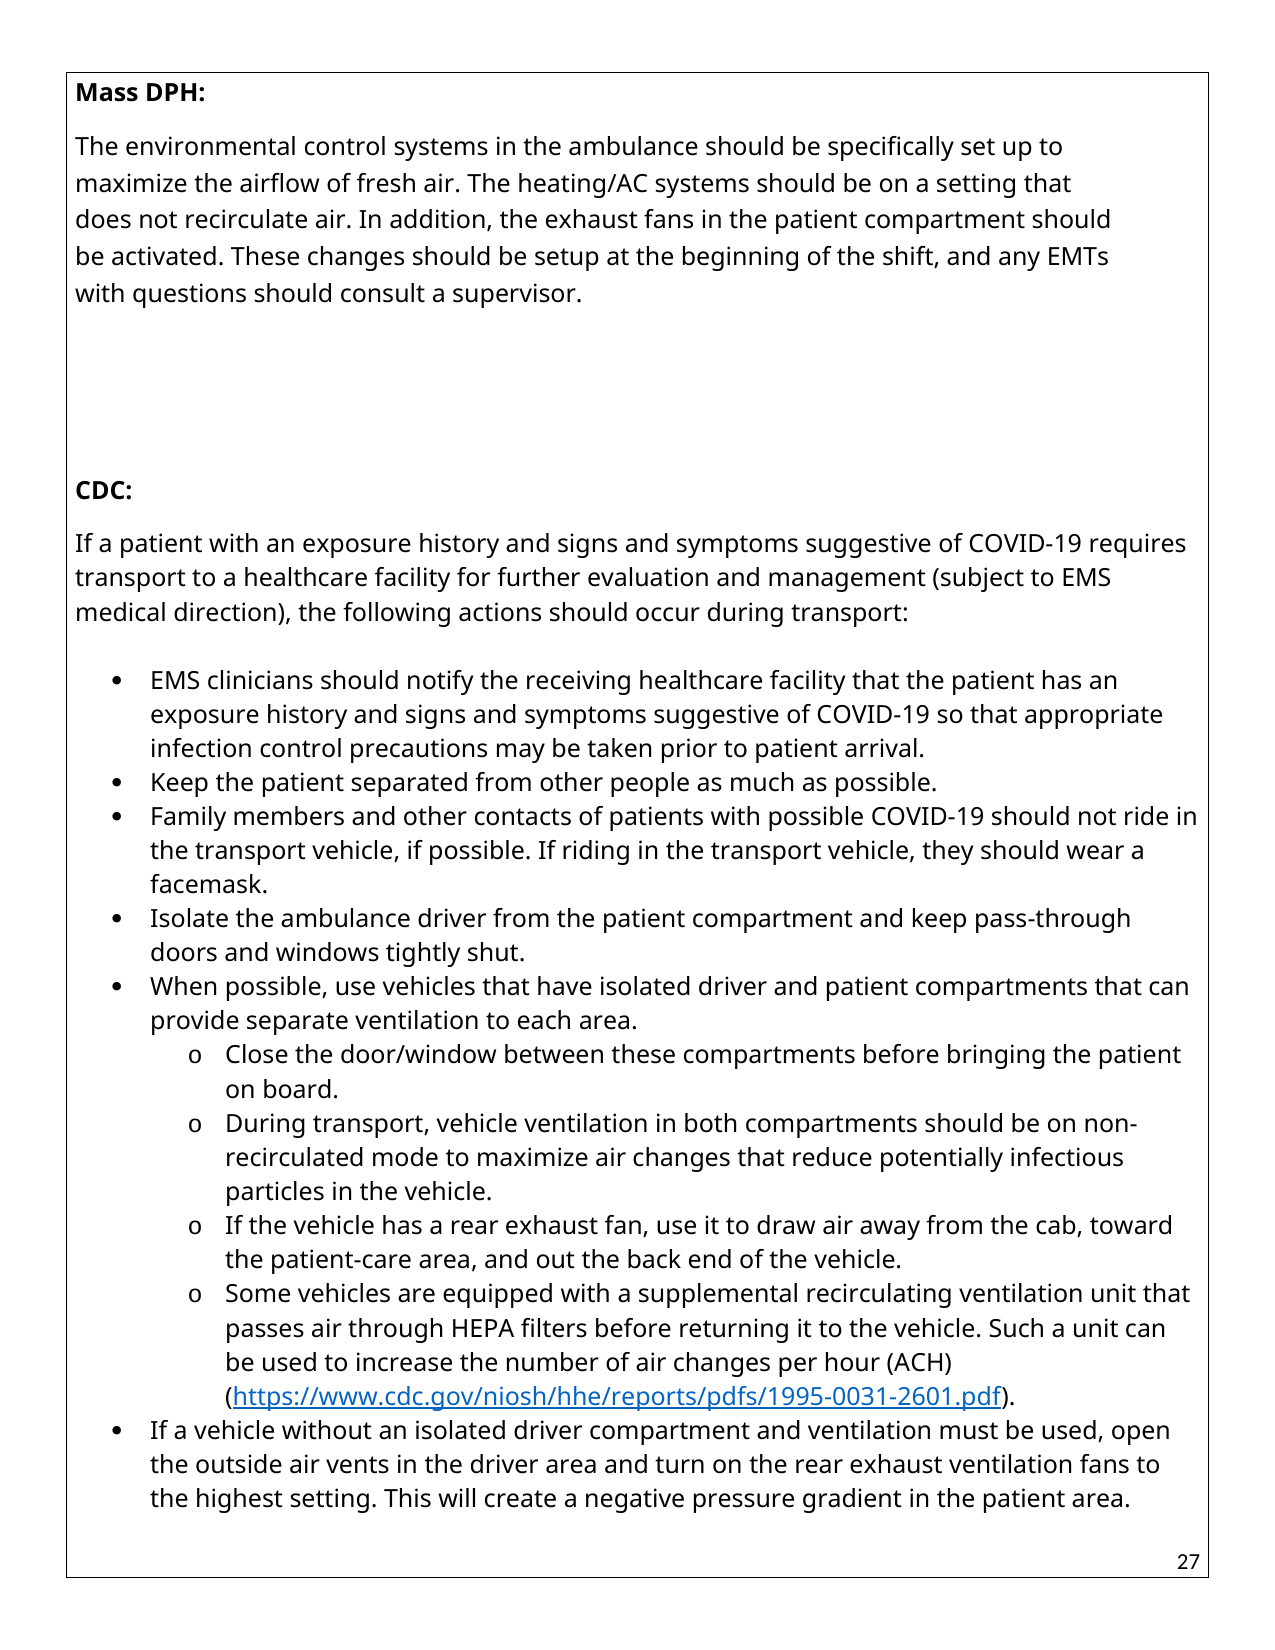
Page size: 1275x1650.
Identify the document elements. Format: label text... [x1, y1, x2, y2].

text Mass DPH: [75, 75, 1200, 109]
list If a vehicle without an isolated driver compartment and ventilation must be used, open the outside air vents in the driver area and turn on the rear exhaust ventilation fans to the highest setting. This will create a negative pressure gradient in the patient area. [112, 1412, 1200, 1515]
text The environmental control systems in the ambulance should be specifically set up to [75, 128, 1200, 162]
list Isolate the ambulance driver from the patient compartment and keep pass-through doors and windows tightly shut. [112, 901, 1200, 969]
text be activated. These changes should be setup at the beginning of the shift, and any EMTs [75, 239, 1200, 273]
text does not recirculate air. In addition, the exhaust fans in the patient compartment should [75, 202, 1200, 236]
list Some vehicles are equipped with a supplemental recirculating ventilation unit that passes air through HEPA filters before returning it to the vehicle. Such a unit can be used to increase the number of air changes per hour (ACH) (https://www.cdc.gov/niosh/hhe/reports/pdfs/1995-0031-2601.pdf). [187, 1276, 1200, 1412]
text with questions should consult a supervisor. [75, 276, 1200, 309]
list Keep the patient separated from other people as much as possible. [112, 764, 1200, 798]
list EMS clinicians should notify the receiving healthcare facility that the patient has an exposure history and signs and symptoms suggestive of COVID-19 so that appropriate infection control precautions may be taken prior to patient arrival. [112, 662, 1200, 764]
list During transport, vehicle ventilation in both compartments should be on non-recirculated mode to maximize air changes that reduce potentially infectious particles in the vehicle. [187, 1105, 1200, 1208]
list Close the door/window between these compartments before bringing the patient on board. [187, 1037, 1200, 1105]
list When possible, use vehicles that have isolated driver and patient compartments that can provide separate ventilation to each area. [112, 969, 1200, 1037]
list If the vehicle has a rear exhaust fan, use it to draw air away from the cab, toward the patient-care area, and out the back end of the vehicle. [187, 1208, 1200, 1276]
text If a patient with an exposure history and signs and symptoms suggestive of COVID-19 requires transport to a healthcare facility for further evaluation and management (subject to EMS medical direction), the following actions should occur during transport: [75, 526, 1200, 628]
list Family members and other contacts of patients with possible COVID-19 should not ride in the transport vehicle, if possible. If riding in the transport vehicle, they should wear a facemask. [112, 798, 1200, 901]
text CDC: [75, 473, 1200, 507]
text maximize the airflow of fresh air. The heating/AC systems should be on a setting that [75, 165, 1200, 199]
